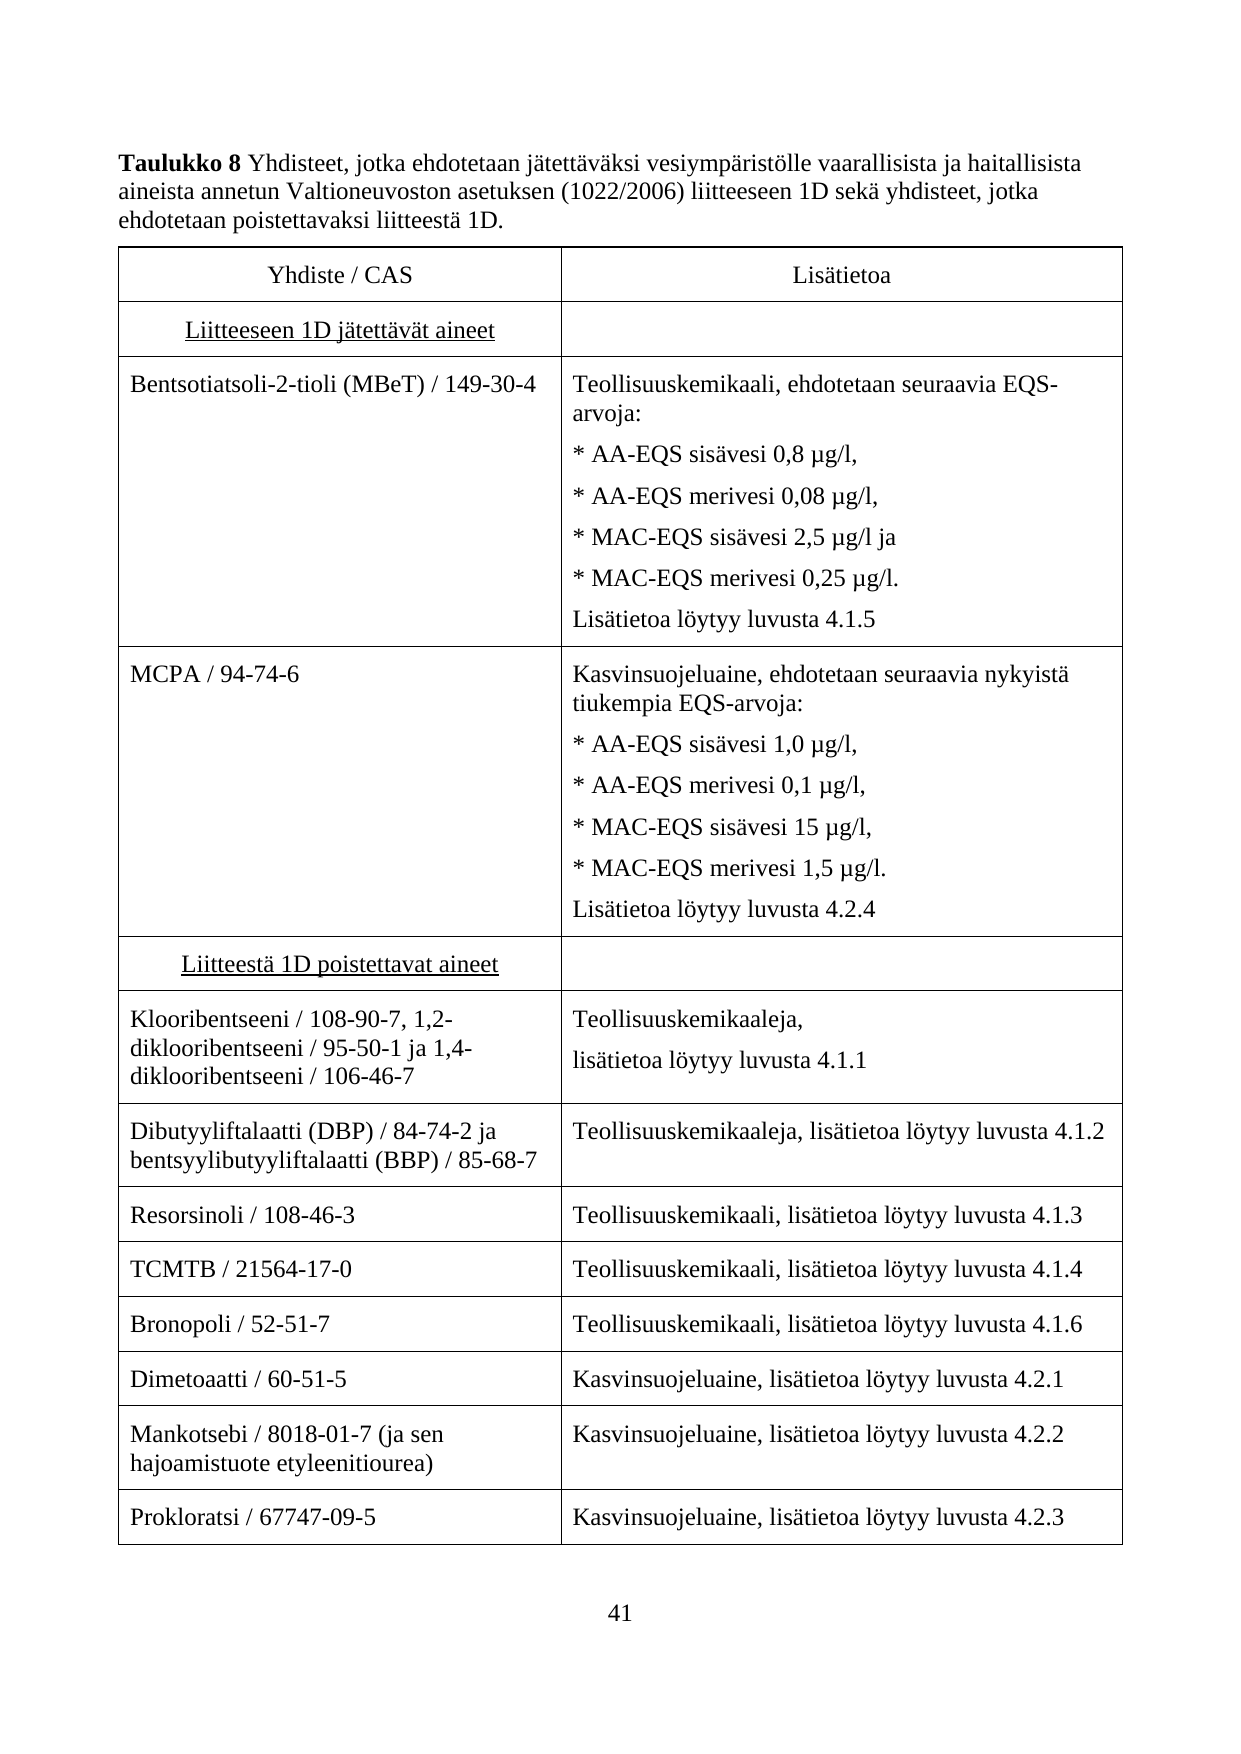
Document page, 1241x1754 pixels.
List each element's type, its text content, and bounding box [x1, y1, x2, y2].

table_cell Bentsotiatsoli-2-tioli (MBeT) / 149-30-4 [119, 357, 561, 646]
text Taulukko 8 Yhdisteet, jotka ehdotetaan jätettäväksi vesiympäristölle vaarallisista ja haitallisista aineista annetun Valtioneuvoston asetuksen (1022/2006) liitteeseen 1D sekä yhdisteet, jotka ehdotetaan poistettavaksi liitteestä 1D. [118, 148, 1122, 234]
table_cell Prokloratsi / 67747-09-5 [119, 1490, 561, 1544]
table_cell Resorsinoli / 108-46-3 [119, 1187, 561, 1241]
table_cell Teollisuuskemikaaleja, lisätietoa löytyy luvusta 4.1.2 [562, 1104, 1122, 1186]
table_cell Mankotsebi / 8018-01-7 (ja sen hajoamistuote etyleenitiourea) [119, 1406, 561, 1489]
table_cell Kasvinsuojeluaine, lisätietoa löytyy luvusta 4.2.1 [562, 1352, 1122, 1405]
table_cell Kasvinsuojeluaine, lisätietoa löytyy luvusta 4.2.3 [562, 1490, 1122, 1544]
table_cell Dibutyyliftalaatti (DBP) / 84-74-2 ja bentsyylibutyyliftalaatti (BBP) / 85-68-7 [119, 1104, 561, 1186]
table_cell Teollisuuskemikaali, lisätietoa löytyy luvusta 4.1.4 [562, 1242, 1122, 1296]
table_cell Bronopoli / 52-51-7 [119, 1297, 561, 1351]
table_cell Teollisuuskemikaali, ehdotetaan seuraavia EQS-arvoja: * AA-EQS sisävesi 0,8 µg/l, * AA-EQS merivesi 0,08 µg/l, * MAC-EQS sisävesi 2,5 µg/l ja * MAC-EQS merivesi 0,25 µg/l. Lisätietoa löytyy luvusta 4.1.5 [562, 357, 1122, 646]
table_cell Liitteestä 1D poistettavat aineet [119, 937, 561, 990]
table_cell Kasvinsuojeluaine, lisätietoa löytyy luvusta 4.2.2 [562, 1406, 1122, 1489]
table_cell TCMTB / 21564-17-0 [119, 1242, 561, 1296]
table_cell [562, 937, 1122, 990]
table_cell Liitteeseen 1D jätettävät aineet [119, 302, 561, 356]
table_cell Teollisuuskemikaaleja, lisätietoa löytyy luvusta 4.1.1 [562, 991, 1122, 1103]
table_cell MCPA / 94-74-6 [119, 647, 561, 936]
table_header Lisätietoa [562, 248, 1122, 301]
table_cell Teollisuuskemikaali, lisätietoa löytyy luvusta 4.1.3 [562, 1187, 1122, 1241]
table_cell Dimetoaatti / 60-51-5 [119, 1352, 561, 1405]
table_cell Teollisuuskemikaali, lisätietoa löytyy luvusta 4.1.6 [562, 1297, 1122, 1351]
table_cell Klooribentseeni / 108-90-7, 1,2-diklooribentseeni / 95-50-1 ja 1,4-diklooribentseeni / 106-46-7 [119, 991, 561, 1103]
table_header Yhdiste / CAS [119, 248, 561, 301]
table_cell Kasvinsuojeluaine, ehdotetaan seuraavia nykyistä tiukempia EQS-arvoja: * AA-EQS sisävesi 1,0 µg/l, * AA-EQS merivesi 0,1 µg/l, * MAC-EQS sisävesi 15 µg/l, * MAC-EQS merivesi 1,5 µg/l. Lisätietoa löytyy luvusta 4.2.4 [562, 647, 1122, 936]
table_cell [562, 302, 1122, 356]
